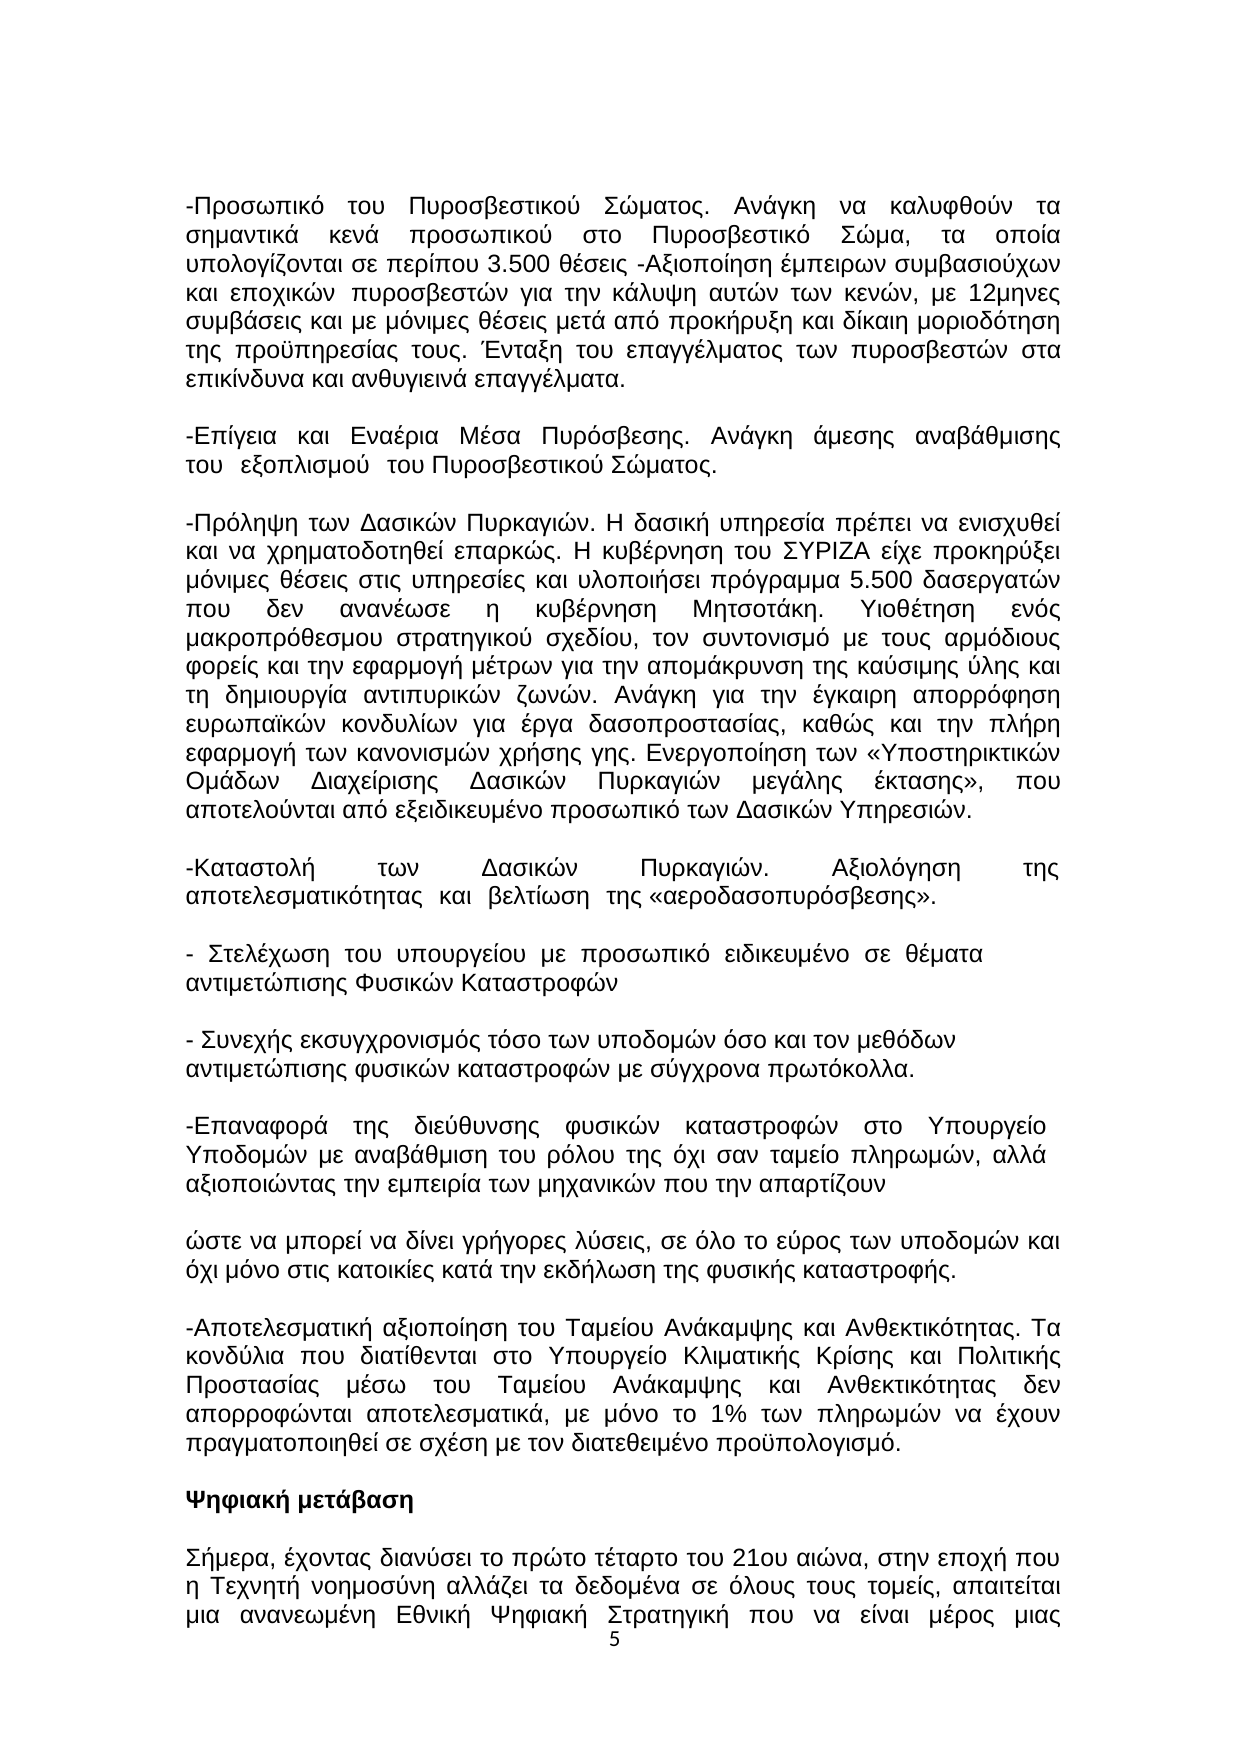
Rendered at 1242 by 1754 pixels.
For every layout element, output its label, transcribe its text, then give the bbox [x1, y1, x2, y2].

text ώστε να μπορεί να δίνει γρήγορες λύσεις, σε όλο το εύρος των υποδομών και όχι μόνο στις κατοικίες κατά την εκδήλωση της φυσικής καταστροφής. [185, 1226, 1060, 1284]
text -Επίγεια και Εναέρια Μέσα Πυρόσβεσης. Ανάγκη άμεσης αναβάθμισης του εξοπλισμού του Πυροσβεστικού Σώματος. [185, 421, 1061, 479]
text - Στελέχωση του υπουργείου με προσωπικό ειδικευμένο σε θέματα αντιμετώπισης Φυσικών Καταστροφών [185, 939, 983, 996]
text -Αποτελεσματική αξιοποίηση του Ταμείου Ανάκαμψης και Ανθεκτικότητας. Τα κονδύλια που διατίθενται στο Υπουργείο Κλιματικής Κρίσης και Πολιτικής Προστασίας μέσω του Ταμείου Ανάκαμψης και Ανθεκτικότητας δεν απορροφώνται αποτελεσματικά, με μόνο το 1% των πληρωμών να έχουν πραγματοποιηθεί σε σχέση με τον διατεθειμένο προϋπολογισμό. [185, 1312, 1061, 1456]
text -Προσωπικό του Πυροσβεστικού Σώματος. Ανάγκη να καλυφθούν τα σημαντικά κενά προσωπικού στο Πυροσβεστικό Σώμα, τα οποία υπολογίζονται σε περίπου 3.500 θέσεις -Αξιοποίηση έμπειρων συμβασιούχων και εποχικών πυροσβεστών για την κάλυψη αυτών των κενών, με 12μηνες συμβάσεις και με μόνιμες θέσεις μετά από προκήρυξη και δίκαιη μοριοδότηση της προϋπηρεσίας τους. Ένταξη του επαγγέλματος των πυροσβεστών στα επικίνδυνα και ανθυγιεινά επαγγέλματα. [185, 191, 1061, 392]
text - Συνεχής εκσυγχρονισμός τόσο των υποδομών όσο και τον μεθόδων αντιμετώπισης φυσικών καταστροφών με σύγχρονα πρωτόκολλα. [185, 1025, 994, 1082]
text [185, 1542, 1061, 1629]
text Ψηφιακή μετάβαση [185, 1485, 427, 1514]
text -Καταστολή των Δασικών Πυρκαγιών. Αξιολόγηση της αποτελεσματικότητας και βελτίωση της «αεροδασοπυρόσβεσης». [185, 852, 1059, 910]
text -Επαναφορά της διεύθυνσης φυσικών καταστροφών στο Υπουργείο Υποδομών με αναβάθμιση του ρόλου της όχι σαν ταμείο πληρωμών, αλλά αξιοποιώντας την εμπειρία των μηχανικών που την απαρτίζουν [185, 1111, 1047, 1197]
text -Πρόληψη των Δασικών Πυρκαγιών. Η δασική υπηρεσία πρέπει να ενισχυθεί και να χρηματοδοτηθεί επαρκώς. Η κυβέρνηση του ΣΥΡΙΖΑ είχε προκηρύξει μόνιμες θέσεις στις υπηρεσίες και υλοποιήσει πρόγραμμα 5.500 δασεργατών που δεν ανανέωσε η κυβέρνηση Μητσοτάκη. Υιοθέτηση ενός μακροπρόθεσμου στρατηγικού σχεδίου, τον συντονισμό με τους αρμόδιους φορείς και την εφαρμογή μέτρων για την απομάκρυνση της καύσιμης ύλης και τη δημιουργία αντιπυρικών ζωνών. Ανάγκη για την έγκαιρη απορρόφηση ευρωπαϊκών κονδυλίων για έργα δασοπροστασίας, καθώς και την πλήρη εφαρμογή των κανονισμών χρήσης γης. Ενεργοποίηση των «Υποστηρικτικών Ομάδων Διαχείρισης Δασικών Πυρκαγιών μεγάλης έκτασης», που αποτελούνται από εξειδικευμένο προσωπικό των Δασικών Υπηρεσιών. [185, 507, 1061, 824]
